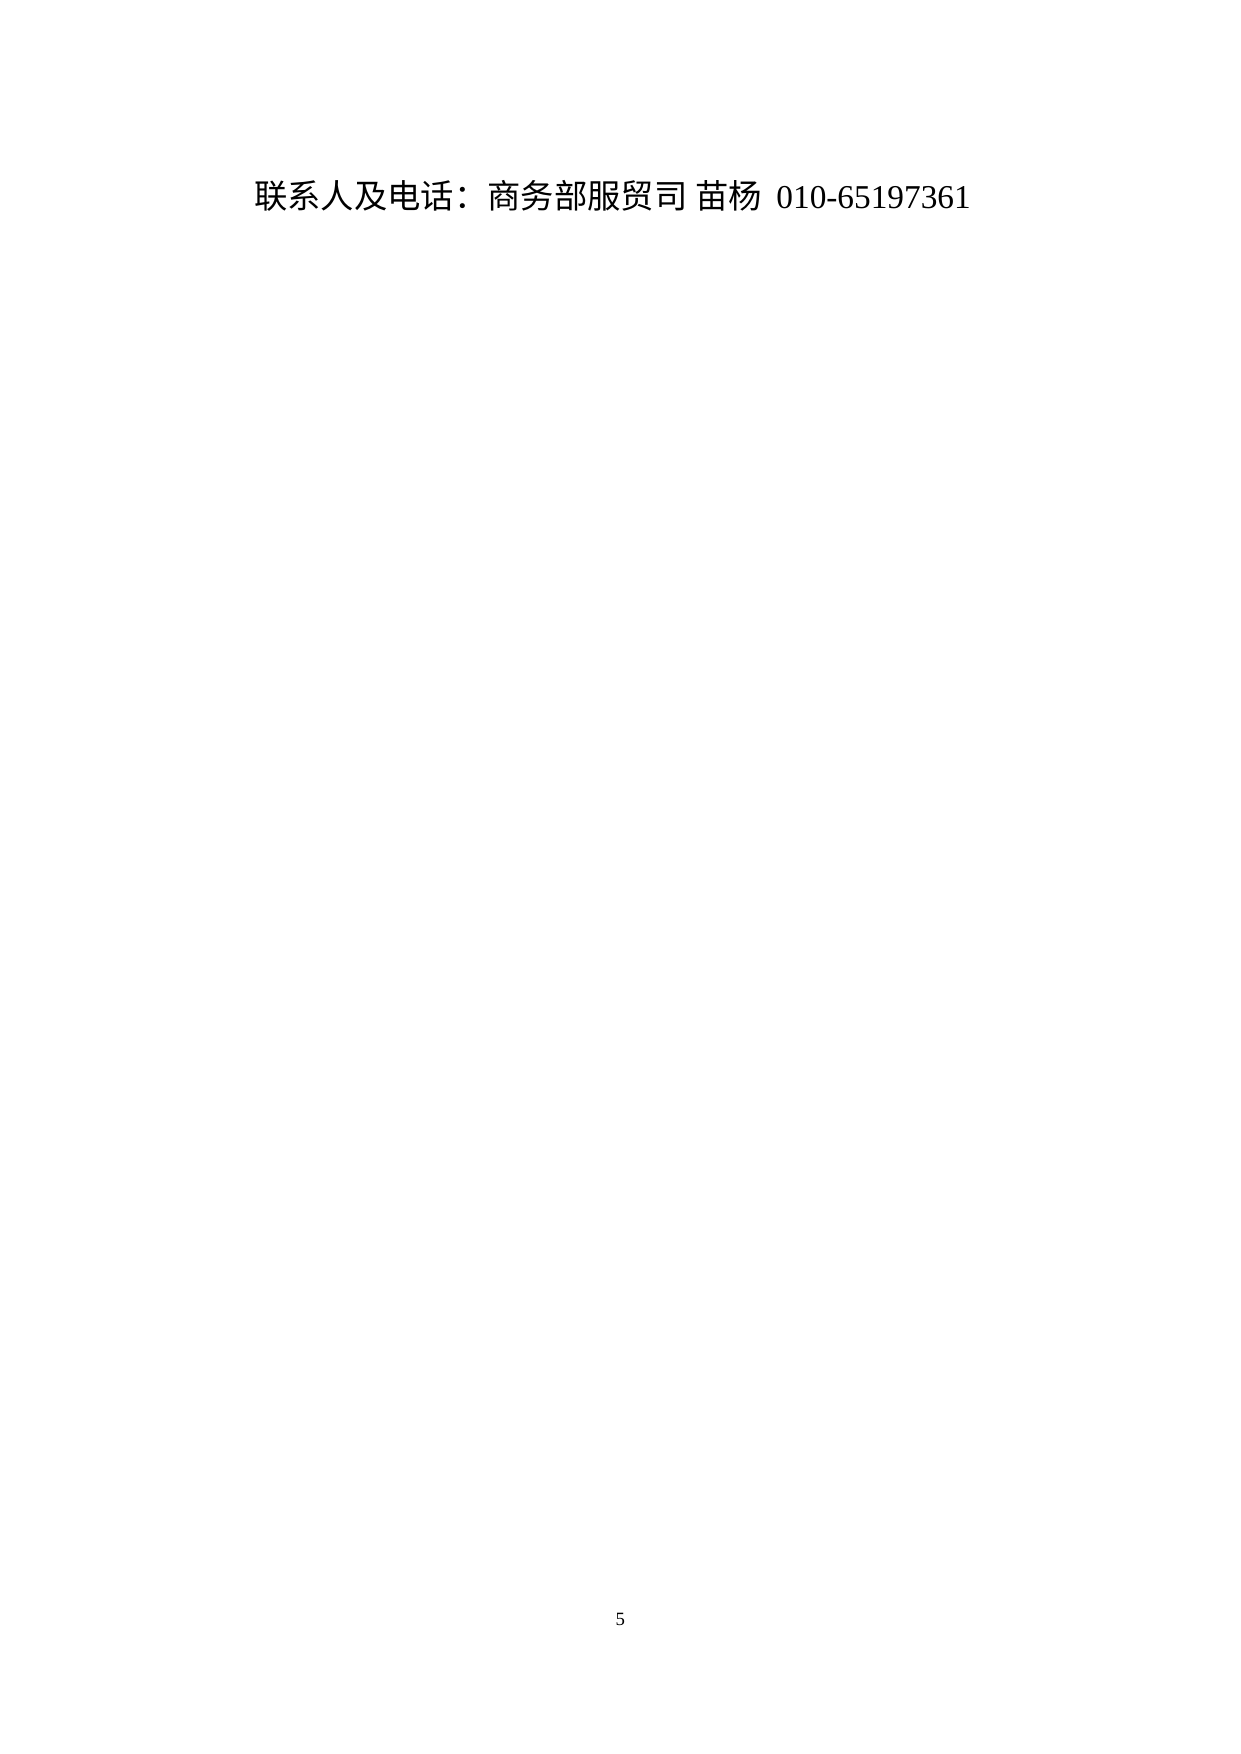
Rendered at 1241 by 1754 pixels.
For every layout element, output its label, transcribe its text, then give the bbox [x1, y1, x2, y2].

text 联系人及电话：商务部服贸司 苗杨 010-65197361 [187, 162, 1053, 220]
